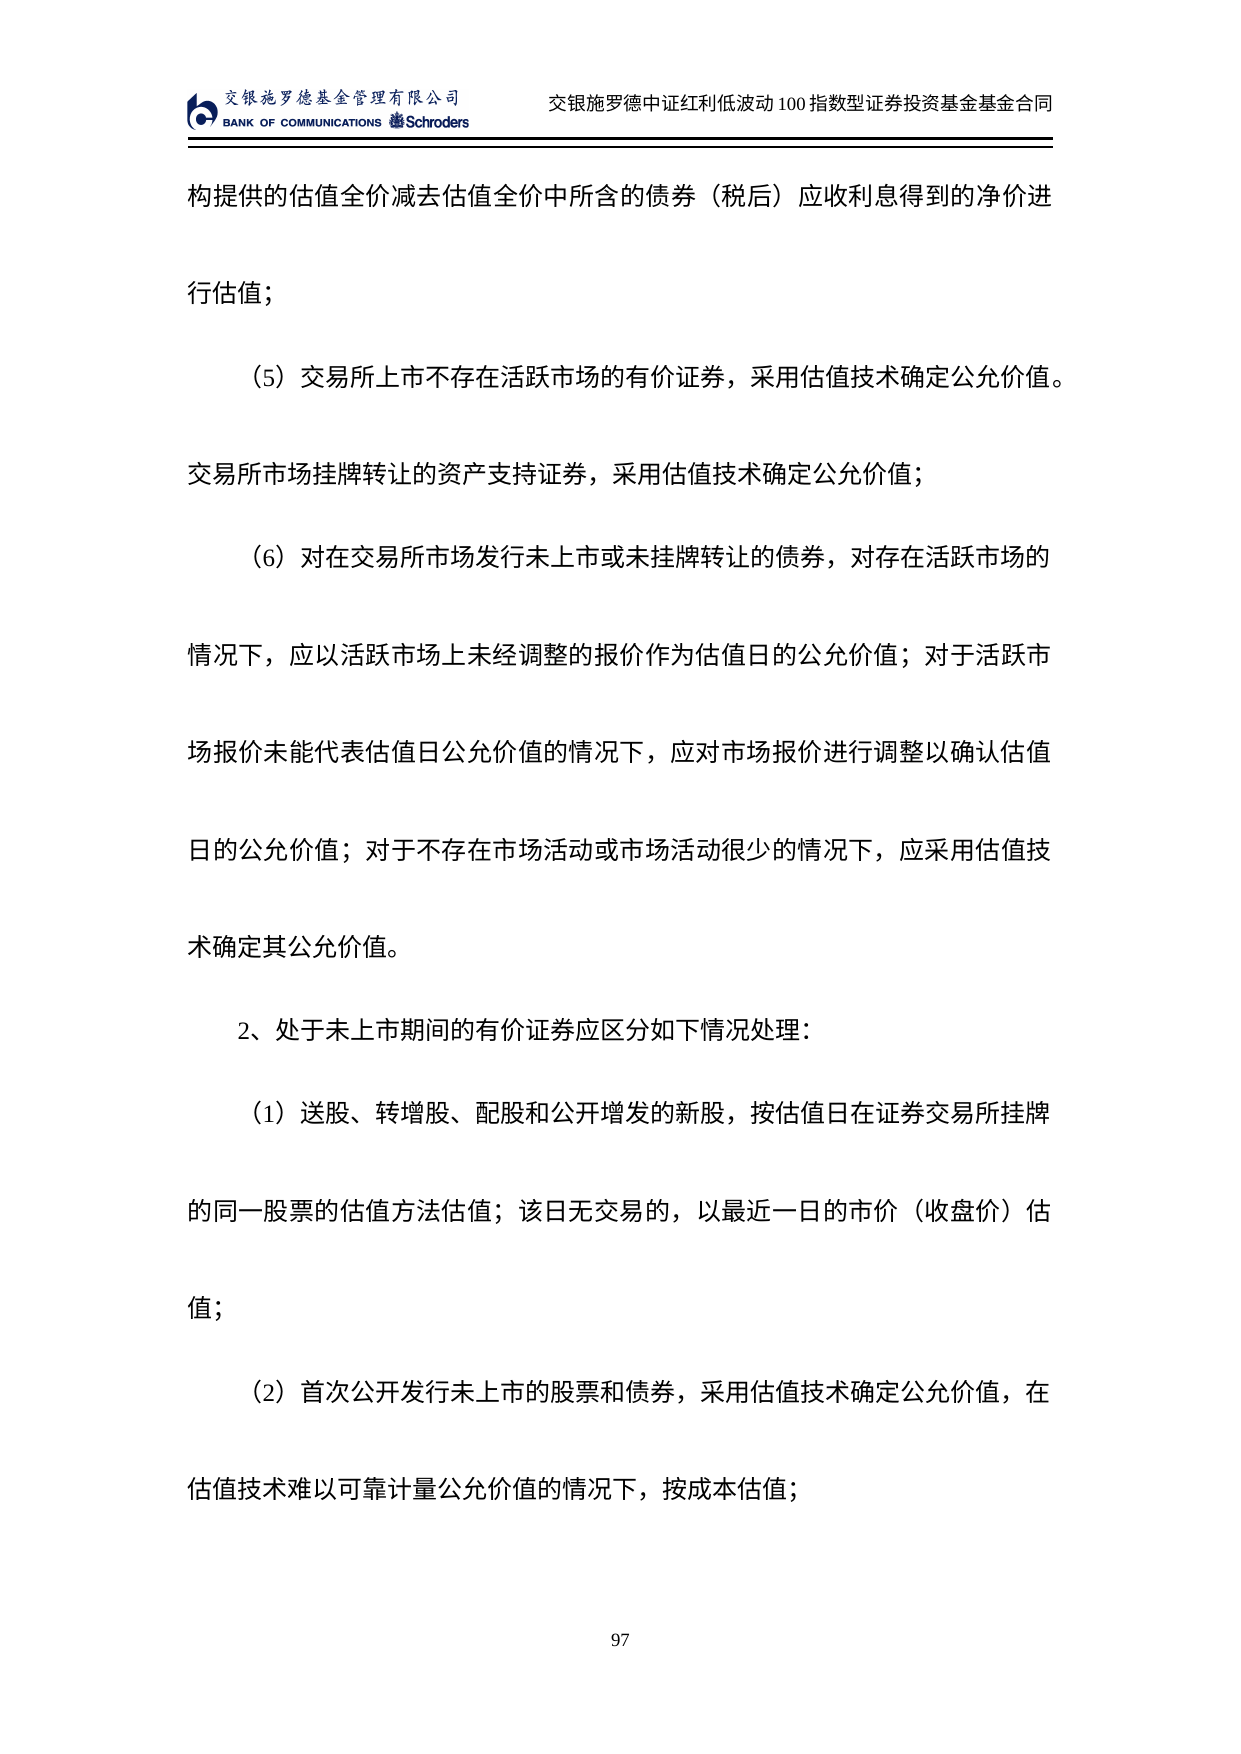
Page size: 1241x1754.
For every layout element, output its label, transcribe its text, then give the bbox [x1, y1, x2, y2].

text （6）对在交易所市场发行未上市或未挂牌转让的债券，对存在活跃市场的情况下，应以活跃市场上未经调整的报价作为估值日的公允价值；对于活跃市场报价未能代表估值日公允价值的情况下，应对市场报价进行调整以确认估值日的公允价值；对于不存在市场活动或市场活动很少的情况下，应采用估值技术确定其公允价值。 [187, 523, 1053, 978]
text 2、处于未上市期间的有价证券应区分如下情况处理： [187, 996, 1053, 1061]
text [187, 162, 1053, 324]
text （2）首次公开发行未上市的股票和债券，采用估值技术确定公允价值，在估值技术难以可靠计量公允价值的情况下，按成本估值； [187, 1358, 1053, 1520]
text （1）送股、转增股、配股和公开增发的新股，按估值日在证券交易所挂牌的同一股票的估值方法估值；该日无交易的，以最近一日的市价（收盘价）估值； [187, 1079, 1053, 1339]
text （5）交易所上市不存在活跃市场的有价证券，采用估值技术确定公允价值。交易所市场挂牌转让的资产支持证券，采用估值技术确定公允价值； [187, 343, 1053, 505]
picture [187, 89, 469, 130]
